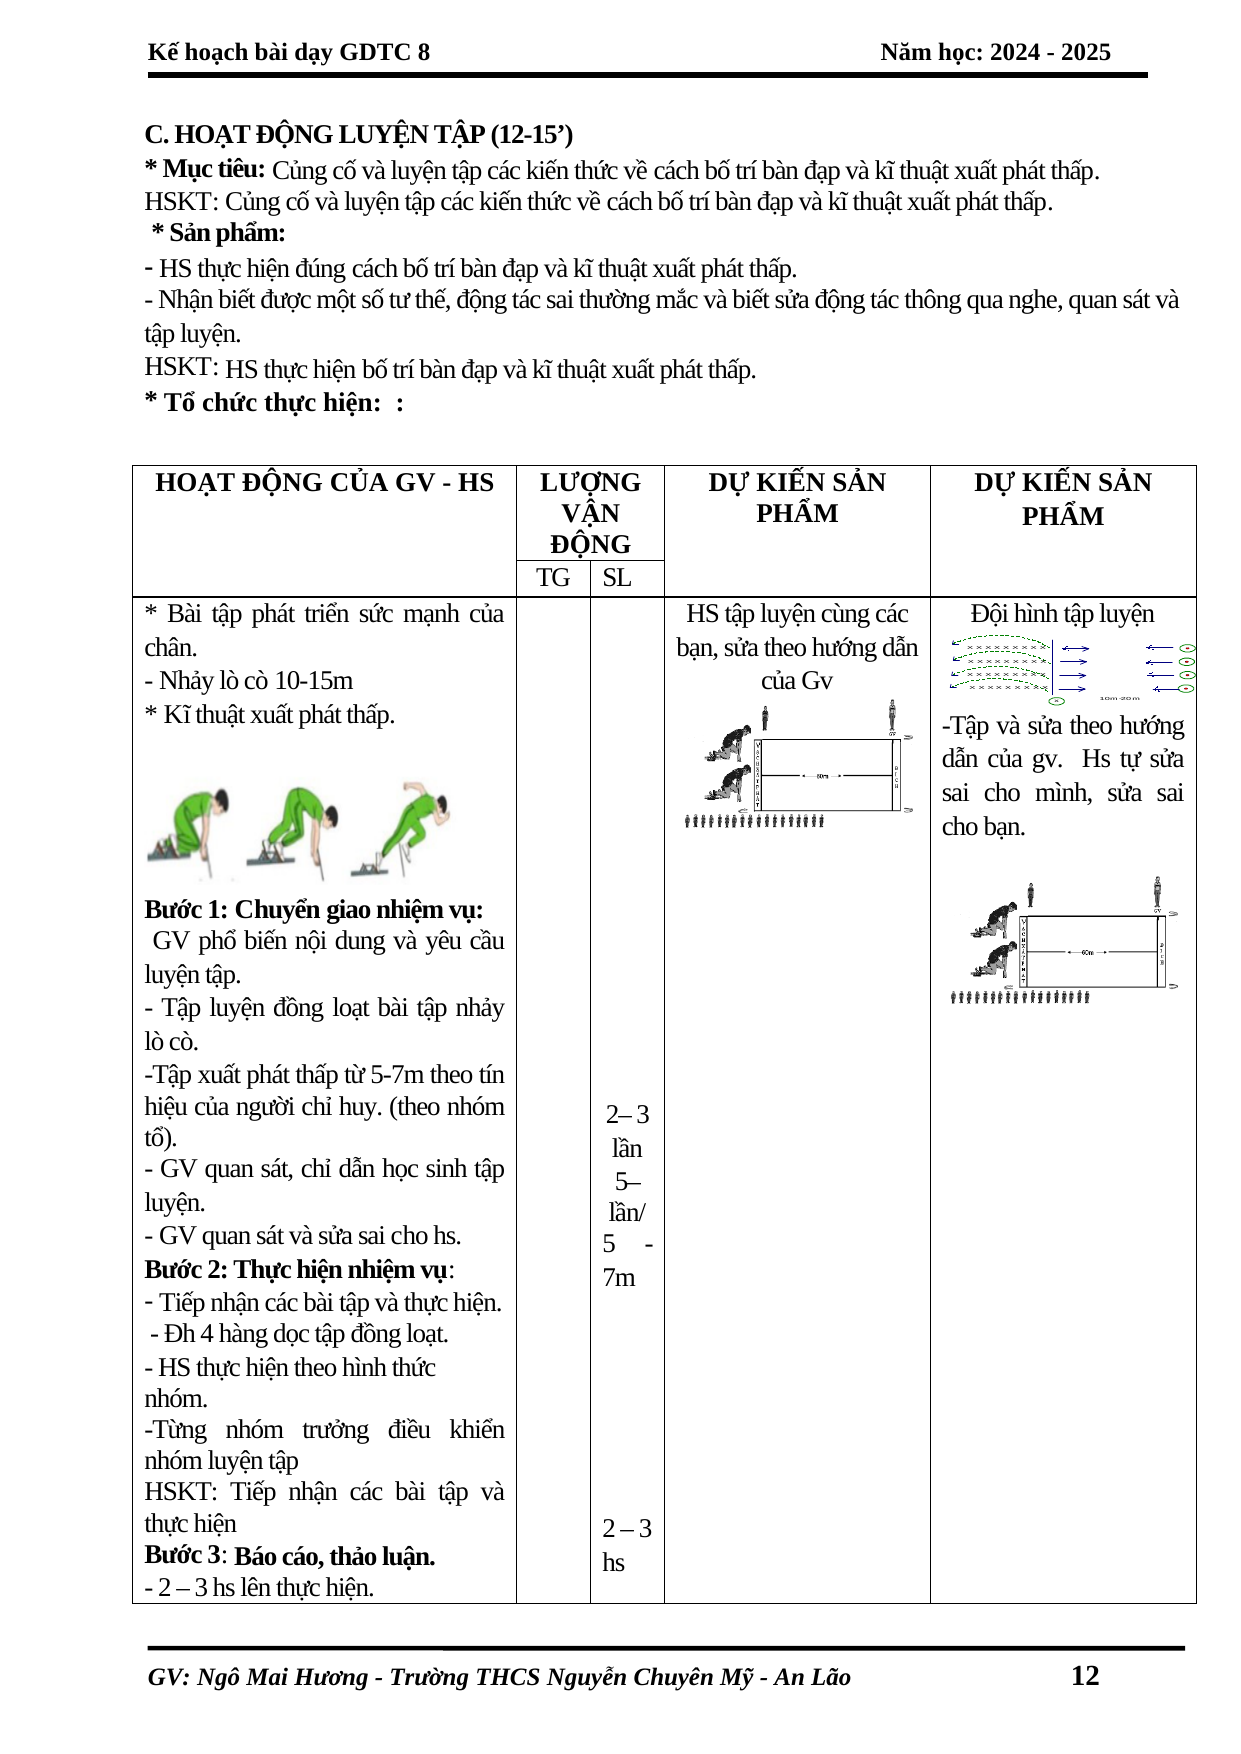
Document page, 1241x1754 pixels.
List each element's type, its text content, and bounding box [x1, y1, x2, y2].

table_cell SL [591, 561, 664, 596]
table_cell TG [517, 561, 590, 596]
table_header DỰ KIẾN SẢN PHẨM [931, 466, 1196, 596]
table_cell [591, 598, 664, 1602]
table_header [133, 118, 1196, 418]
table_header LƯỢNG VẬN ĐỘNG [517, 466, 664, 560]
picture [144, 760, 461, 894]
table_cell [665, 598, 930, 1602]
table_header DỰ KIẾN SẢN PHẨM [665, 466, 930, 596]
table_header HOẠT ĐỘNG CỦA GV - HS [133, 466, 516, 596]
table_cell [133, 598, 516, 1602]
table_cell [517, 598, 590, 1602]
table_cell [931, 598, 1196, 1602]
